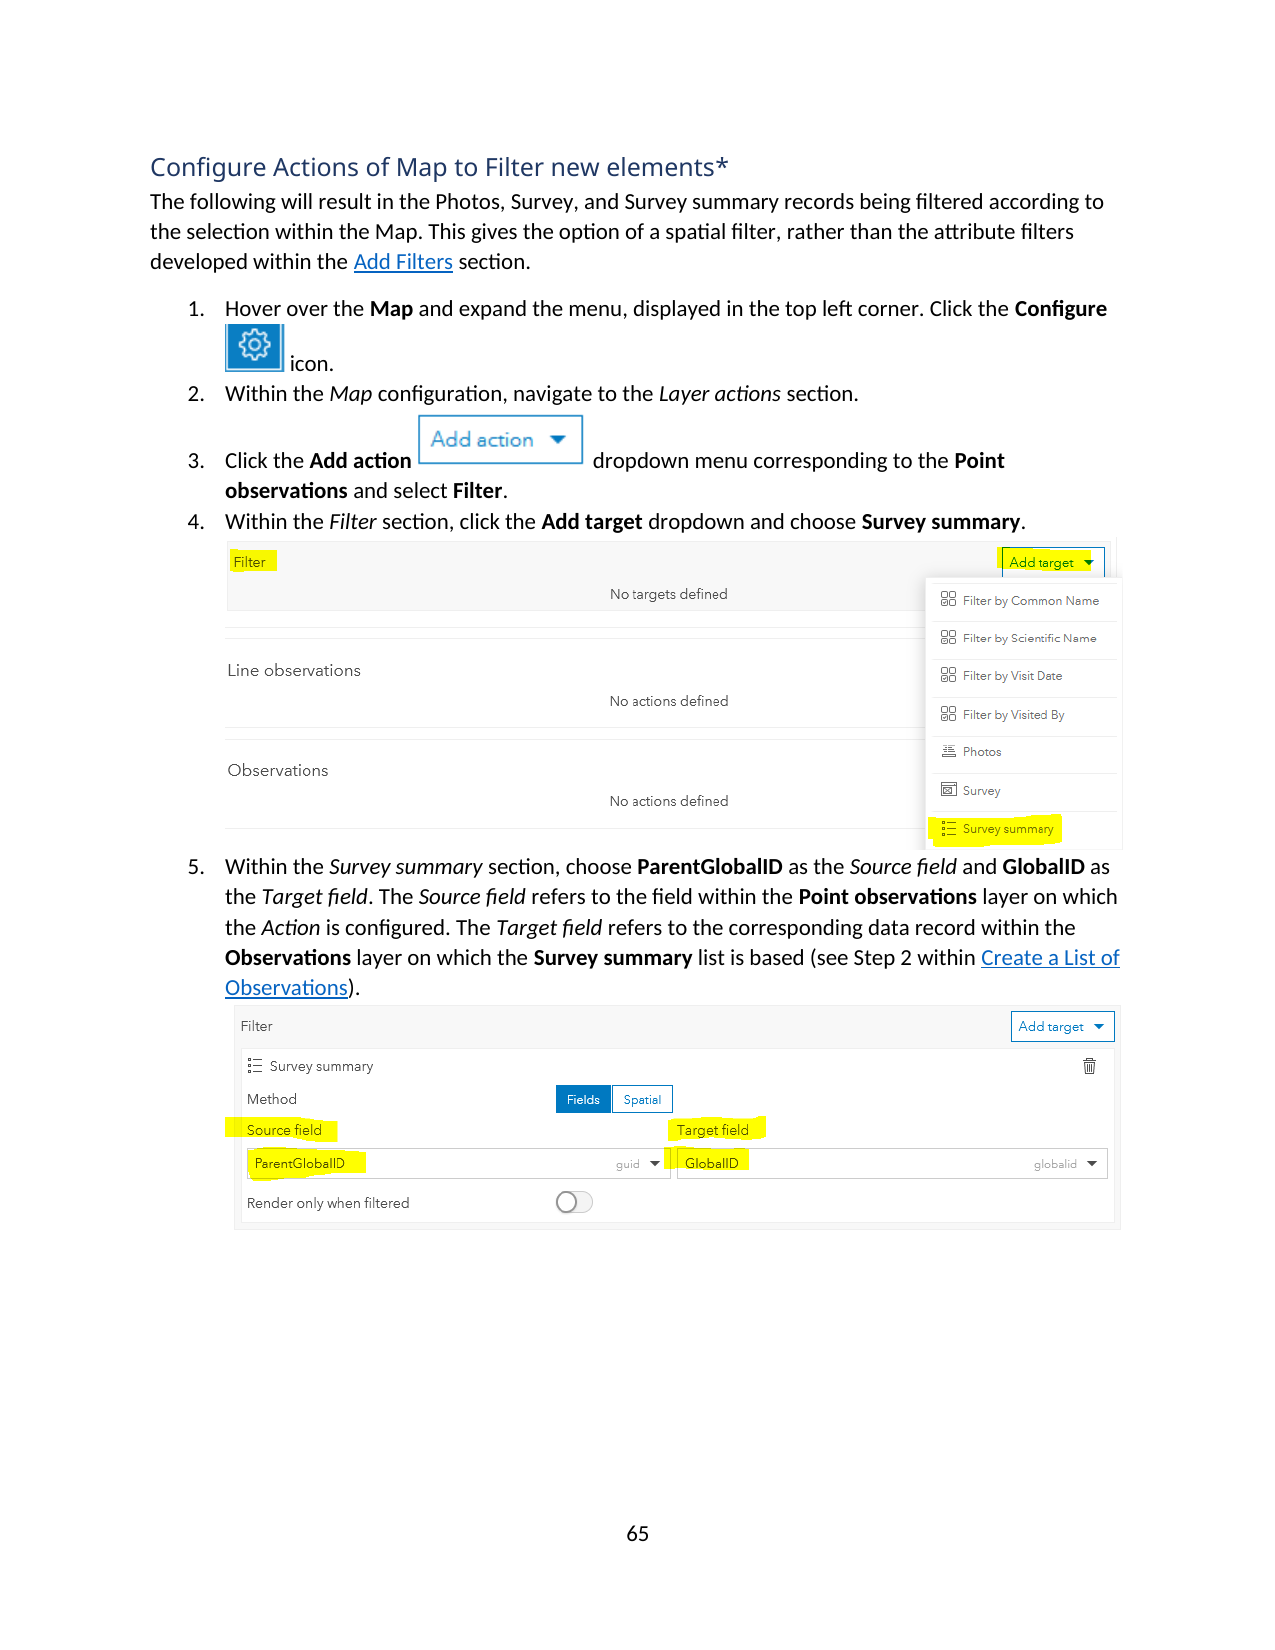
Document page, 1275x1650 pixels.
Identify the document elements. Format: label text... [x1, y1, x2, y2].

picture [417, 409, 588, 469]
picture [225, 1003, 1123, 1235]
list Click the Add action dropdown menu corresponding to the Point observations and select Filter. [187, 409, 1125, 504]
text The following will result in the Photos, Survey, and Survey summary records being filtered according to the selection within the Map. This gives the option of a spatial filter, rather than the attribute filters developed within the Add Filters section. [150, 187, 1125, 275]
picture [225, 537, 1123, 850]
list Hover over the Map and expand the menu, displayed in the top left corner. Click the Configure icon. [187, 294, 1125, 377]
picture [225, 324, 285, 372]
list Within the Map configuration, navigate to the Layer actions section. [187, 379, 1125, 407]
subtitle Configure Actions of Map to Filter new elements* [150, 150, 1125, 184]
